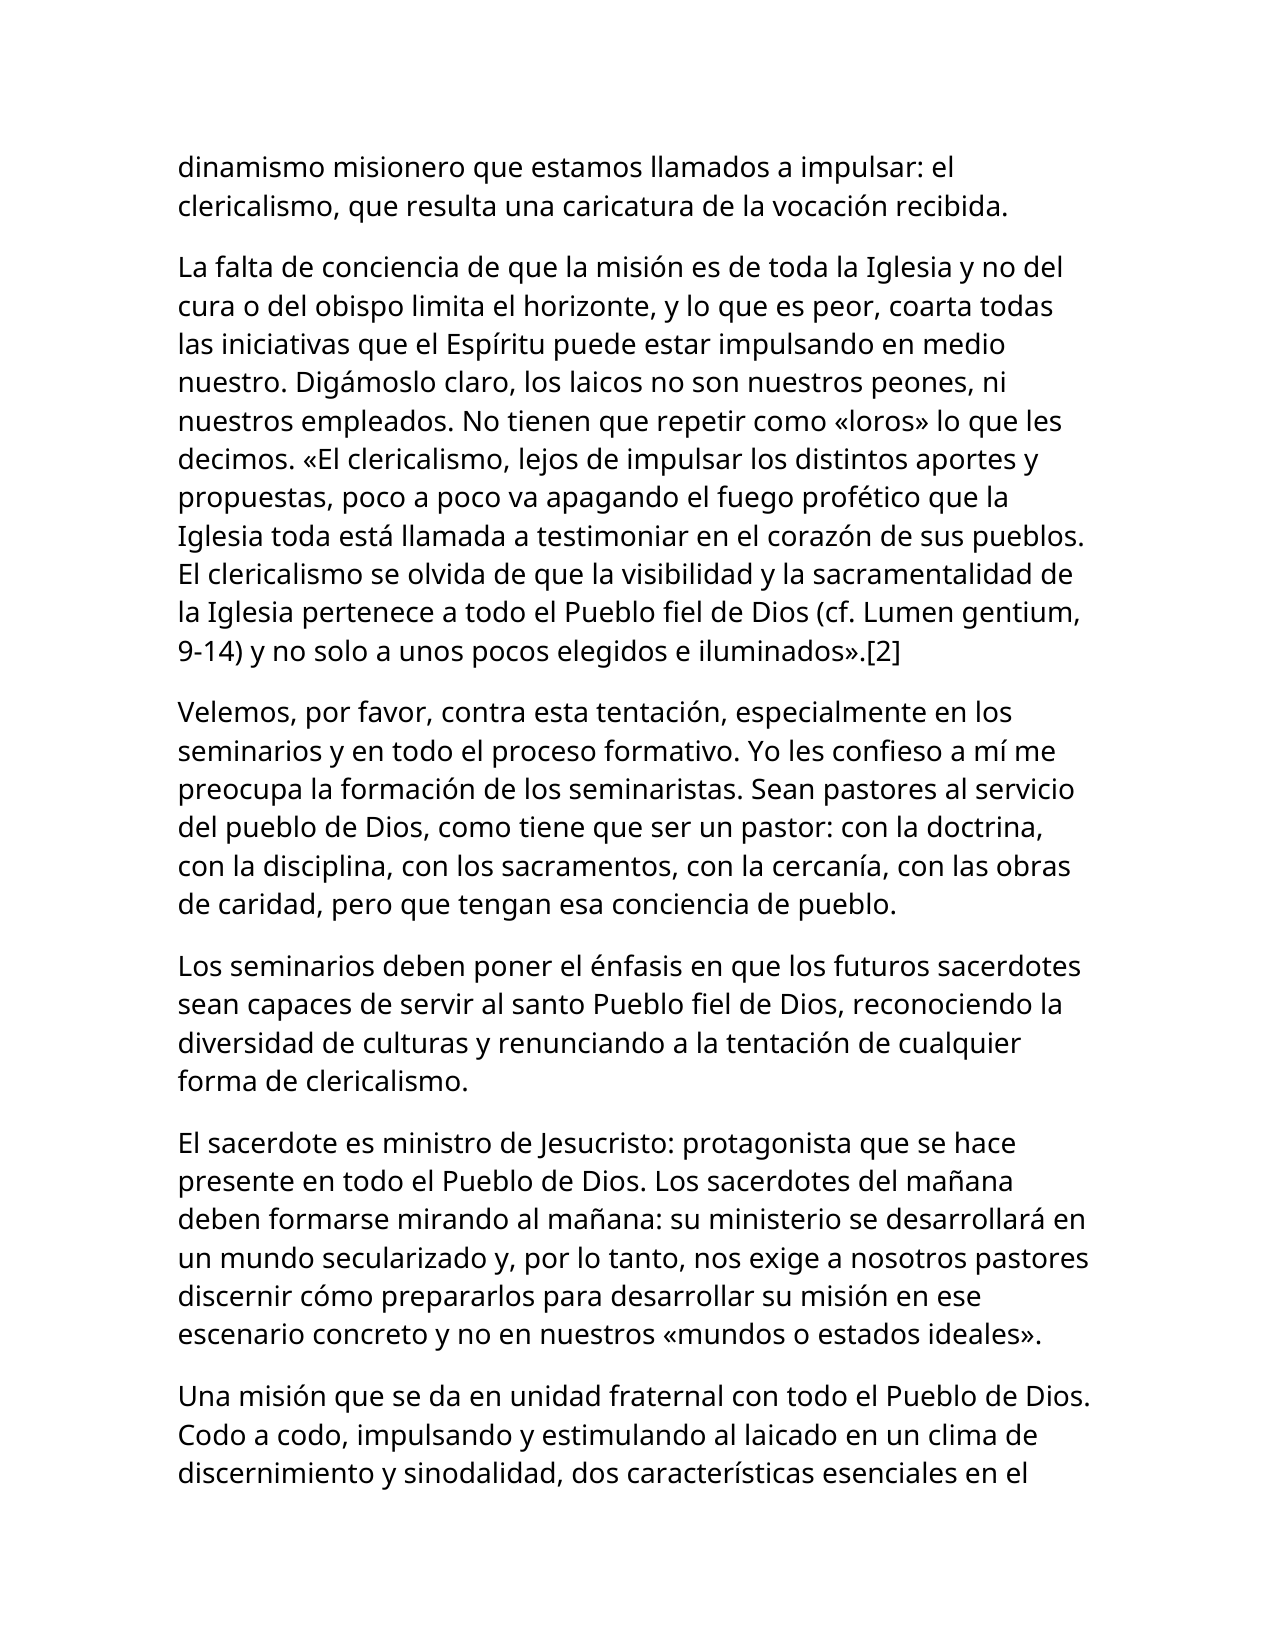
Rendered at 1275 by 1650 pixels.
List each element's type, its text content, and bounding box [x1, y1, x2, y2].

text El sacerdote es ministro de Jesucristo: protagonista que se hace presente en todo el Pueblo de Dios. Los sacerdotes del mañana deben formarse mirando al mañana: su ministerio se desarrollará en un mundo secularizado y, por lo tanto, nos exige a nosotros pastores discernir cómo prepararlos para desarrollar su misión en ese escenario concreto y no en nuestros «mundos o estados ideales». [177, 1123, 1098, 1353]
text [177, 1376, 1098, 1491]
text Velemos, por favor, contra esta tentación, especialmente en los seminarios y en todo el proceso formativo. Yo les confieso a mí me preocupa la formación de los seminaristas. Sean pastores al servicio del pueblo de Dios, como tiene que ser un pastor: con la doctrina, con la disciplina, con los sacramentos, con la cercanía, con las obras de caridad, pero que tengan esa conciencia de pueblo. [177, 693, 1098, 923]
text La falta de conciencia de que la misión es de toda la Iglesia y no del cura o del obispo limita el horizonte, y lo que es peor, coarta todas las iniciativas que el Espíritu puede estar impulsando en medio nuestro. Digámoslo claro, los laicos no son nuestros peones, ni nuestros empleados. No tienen que repetir como «loros» lo que les decimos. «El clericalismo, lejos de impulsar los distintos aportes y propuestas, poco a poco va apagando el fuego profético que la Iglesia toda está llamada a testimoniar en el corazón de sus pueblos. El clericalismo se olvida de que la visibilidad y la sacramentalidad de la Iglesia pertenece a todo el Pueblo fiel de Dios (cf. Lumen gentium, 9-14) y no solo a unos pocos elegidos e iluminados».[2] [177, 248, 1098, 669]
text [177, 148, 1098, 224]
text Los seminarios deben poner el énfasis en que los futuros sacerdotes sean capaces de servir al santo Pueblo fiel de Dios, reconociendo la diversidad de culturas y renunciando a la tentación de cualquier forma de clericalismo. [177, 946, 1098, 1099]
